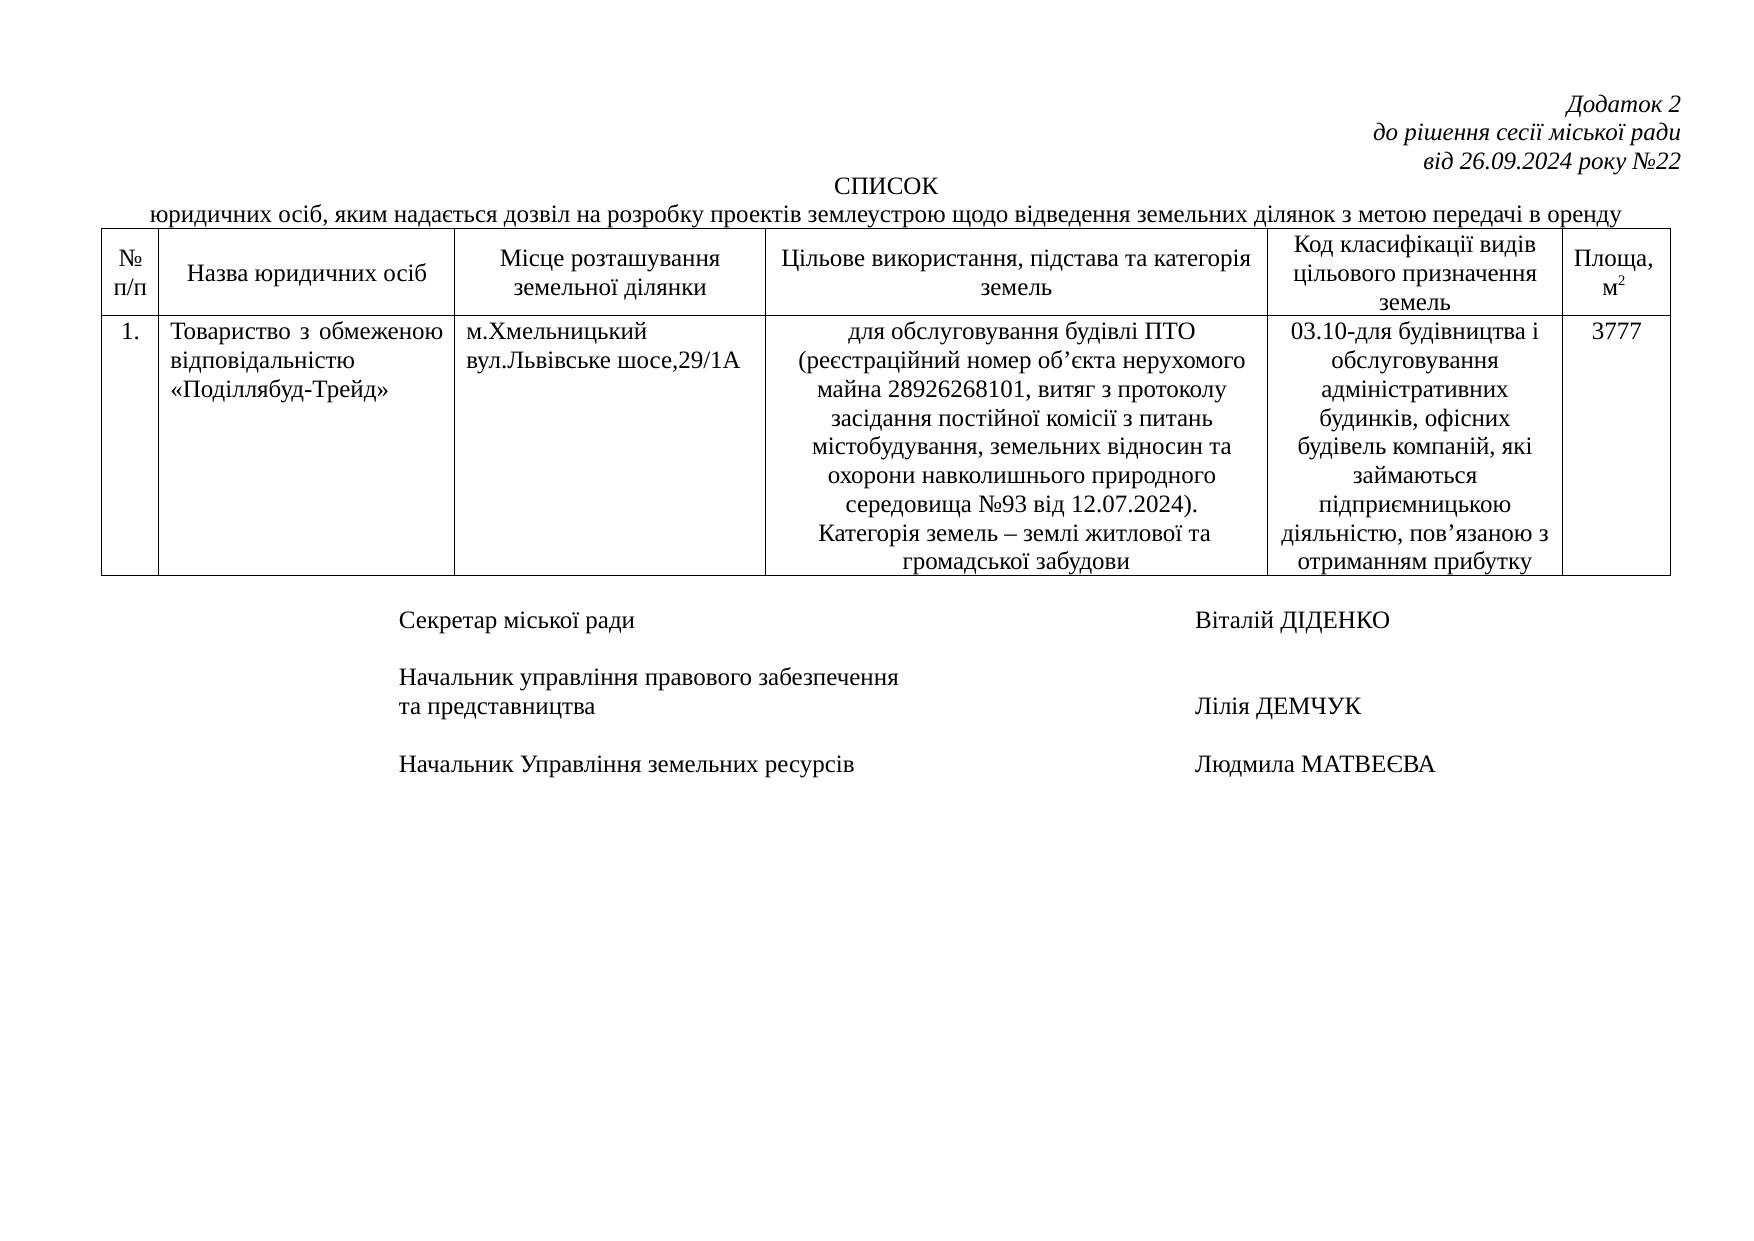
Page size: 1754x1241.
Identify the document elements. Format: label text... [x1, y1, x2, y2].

text Начальник управління правового забезпечення [399, 662, 1683, 691]
text Начальник Управління земельних ресурсів Людмила МАТВЕЄВА [399, 749, 1683, 777]
text від 26.09.2024 року №22 [561, 146, 1683, 175]
table_cell Товариство з обмеженою відповідальністю «Поділлябуд-Трейд» [159, 316, 454, 575]
text Додаток 2 [561, 89, 1683, 117]
table_cell 1. [102, 316, 158, 575]
text та представництва Лілія ДЕМЧУК [399, 691, 1683, 720]
text до рішення сесії міської ради [561, 117, 1683, 146]
table_header Площа, м2 [1563, 229, 1670, 315]
table_header Назва юридичних осіб [159, 229, 454, 315]
table_cell 03.10-для будівництва і обслуговування адміністративних будинків, офісних будівель компаній, які займаються підприємницькою діяльністю, пов’язаною з отриманням прибутку [1268, 316, 1562, 575]
table_header № п/п [102, 229, 158, 315]
text СПИСОК [89, 175, 1683, 199]
table_header Код класифікації видів цільового призначення земель [1268, 229, 1562, 315]
table_cell 3777 [1563, 316, 1670, 575]
table_cell для обслуговування будівлі ПТО (реєстраційний номер об’єкта нерухомого майна 28926268101, витяг з протоколу засідання постійної комісії з питань містобудування, земельних відносин та охорони навколишнього природного середовища №93 від 12.07.2024). Категорія земель – землі житлової та громадської забудови [766, 316, 1267, 575]
table_cell м.Хмельницький вул.Львівське шосе,29/1А [455, 316, 765, 575]
table_header Цільове використання, підстава та категорія земель [766, 229, 1267, 315]
table_header Місце розташування земельної ділянки [455, 229, 765, 315]
text юридичних осіб, яким надається дозвіл на розробку проектів землеустрою щодо відведення земельних ділянок з метою передачі в оренду [89, 199, 1683, 228]
text Секретар міської ради Віталій ДІДЕНКО [399, 605, 1683, 634]
